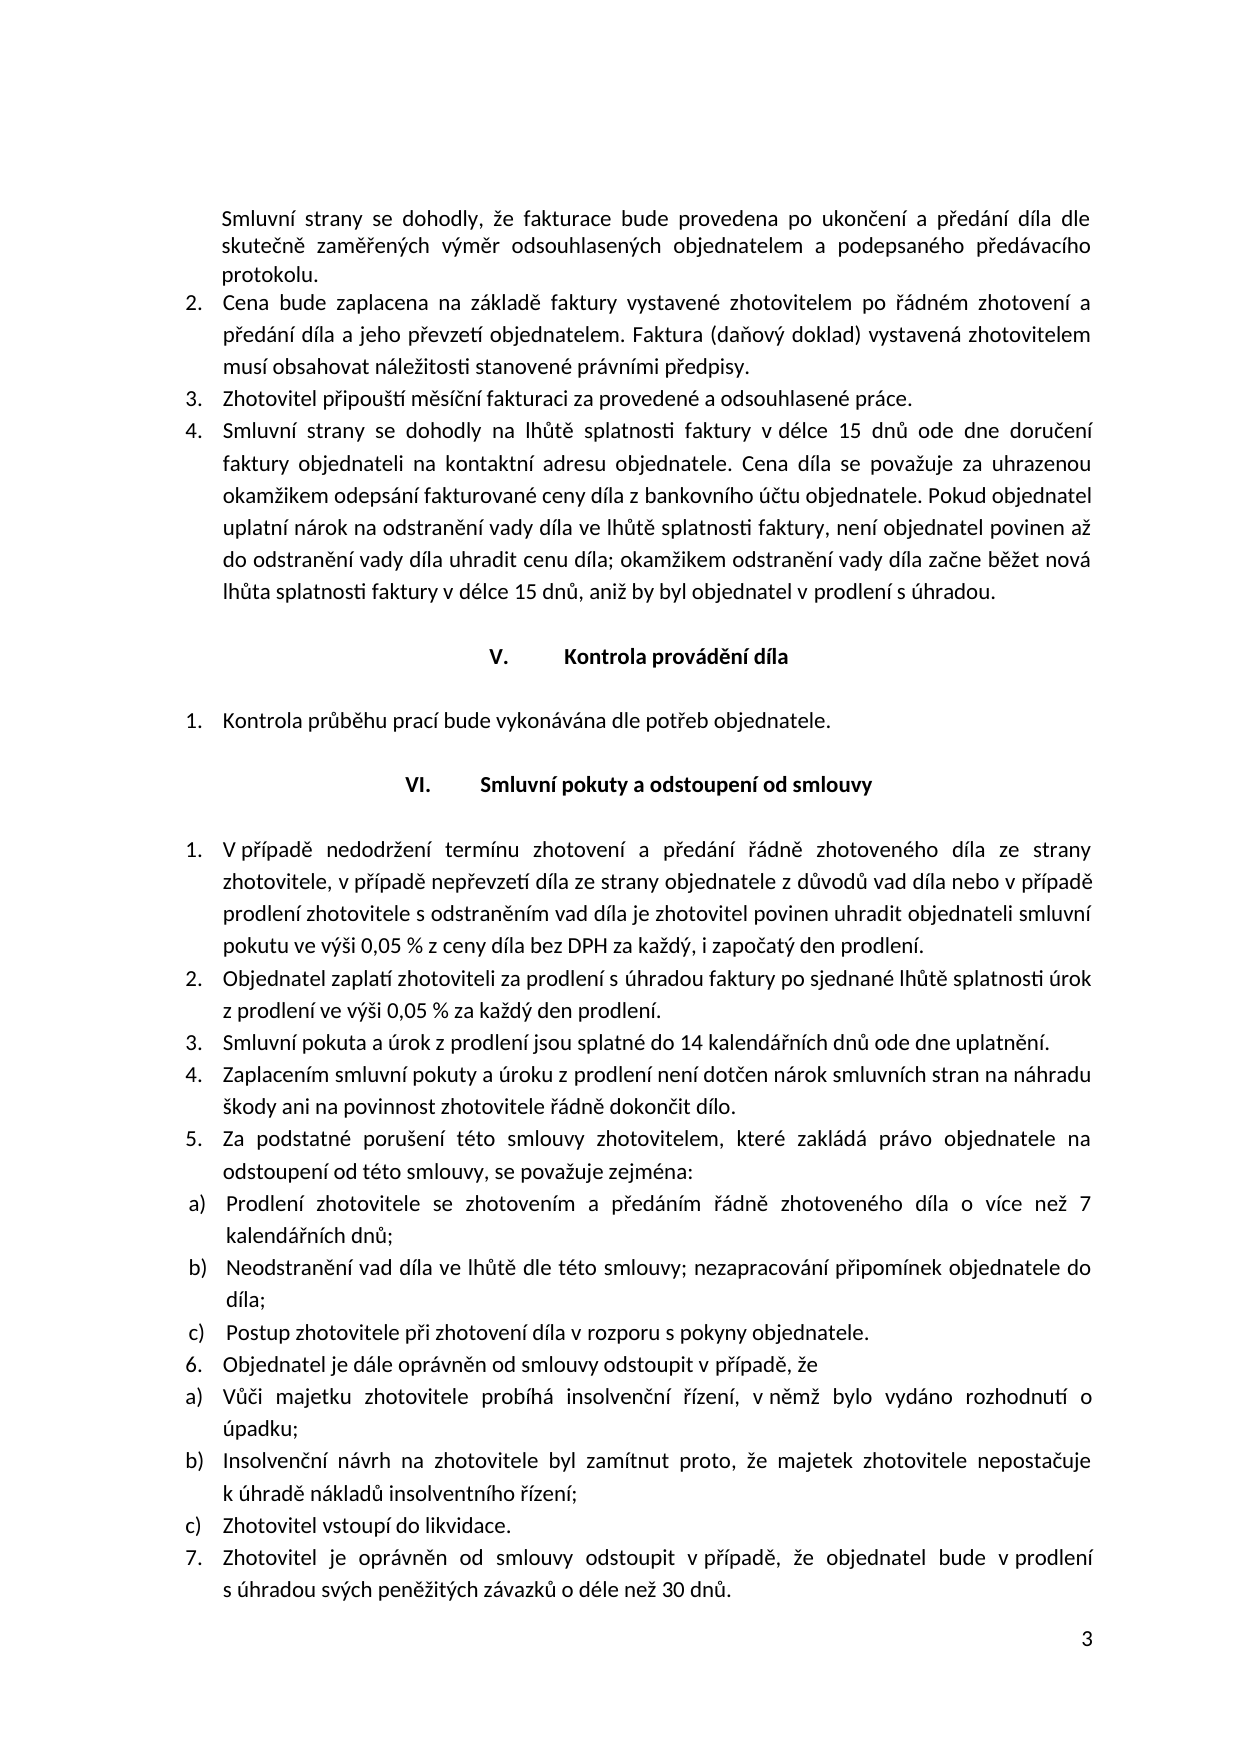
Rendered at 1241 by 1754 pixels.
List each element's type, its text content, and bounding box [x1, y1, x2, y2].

list Zaplacením smluvní pokuty a úroku z prodlení není dotčen nárok smluvních stran na náhradu škody ani na povinnost zhotovitele řádně dokončit dílo. [185, 1060, 1093, 1120]
list Smluvní pokuta a úrok z prodlení jsou splatné do 14 kalendářních dnů ode dne uplatnění. [185, 1028, 1093, 1056]
list Zhotovitel vstoupí do likvidace. [185, 1511, 1093, 1539]
list Neodstranění vad díla ve lhůtě dle této smlouvy; nezapracování připomínek objednatele do díla; [188, 1253, 1093, 1313]
list Objednatel je dále oprávněn od smlouvy odstoupit v případě, že [185, 1350, 1093, 1378]
text Smluvní strany se dohodly, že fakturace bude provedena po ukončení a předání díla dle skutečně zaměřených výměr odsouhlasených objednatelem a podepsaného předávacího protokolu. [221, 204, 1093, 288]
list Kontrola provádění díla [185, 642, 1093, 670]
list Cena bude zaplacena na základě faktury vystavené zhotovitelem po řádném zhotovení a předání díla a jeho převzetí objednatelem. Faktura (daňový doklad) vystavená zhotovitelem musí obsahovat náležitosti stanovené právními předpisy. [185, 288, 1093, 380]
list Smluvní pokuty a odstoupení od smlouvy [185, 771, 1093, 798]
list Postup zhotovitele při zhotovení díla v rozporu s pokyny objednatele. [188, 1318, 1093, 1346]
list Zhotovitel připouští měsíční fakturaci za provedené a odsouhlasené práce. [185, 384, 1093, 412]
list V případě nedodržení termínu zhotovení a předání řádně zhotoveného díla ze strany zhotovitele, v případě nepřevzetí díla ze strany objednatele z důvodů vad díla nebo v případě prodlení zhotovitele s odstraněním vad díla je zhotovitel povinen uhradit objednateli smluvní pokutu ve výši 0,05 % z ceny díla bez DPH za každý, i započatý den prodlení. [185, 835, 1093, 959]
list Vůči majetku zhotovitele probíhá insolvenční řízení, v němž bylo vydáno rozhodnutí o úpadku; [185, 1382, 1093, 1442]
list Zhotovitel je oprávněn od smlouvy odstoupit v případě, že objednatel bude v prodlení s úhradou svých peněžitých závazků o déle než 30 dnů. [185, 1543, 1093, 1603]
list Kontrola průběhu prací bude vykonávána dle potřeb objednatele. [185, 706, 1093, 734]
list Smluvní strany se dohodly na lhůtě splatnosti faktury v délce 15 dnů ode dne doručení faktury objednateli na kontaktní adresu objednatele. Cena díla se považuje za uhrazenou okamžikem odepsání fakturované ceny díla z bankovního účtu objednatele. Pokud objednatel uplatní nárok na odstranění vady díla ve lhůtě splatnosti faktury, není objednatel povinen až do odstranění vady díla uhradit cenu díla; okamžikem odstranění vady díla začne běžet nová lhůta splatnosti faktury v délce 15 dnů, aniž by byl objednatel v prodlení s úhradou. [185, 416, 1093, 605]
list Insolvenční návrh na zhotovitele byl zamítnut proto, že majetek zhotovitele nepostačuje k úhradě nákladů insolventního řízení; [185, 1446, 1093, 1507]
list Prodlení zhotovitele se zhotovením a předáním řádně zhotoveného díla o více než 7 kalendářních dnů; [188, 1189, 1093, 1249]
list Objednatel zaplatí zhotoviteli za prodlení s úhradou faktury po sjednané lhůtě splatnosti úrok z prodlení ve výši 0,05 % za každý den prodlení. [185, 964, 1093, 1024]
list Za podstatné porušení této smlouvy zhotovitelem, které zakládá právo objednatele na odstoupení od této smlouvy, se považuje zejména: [185, 1124, 1093, 1185]
